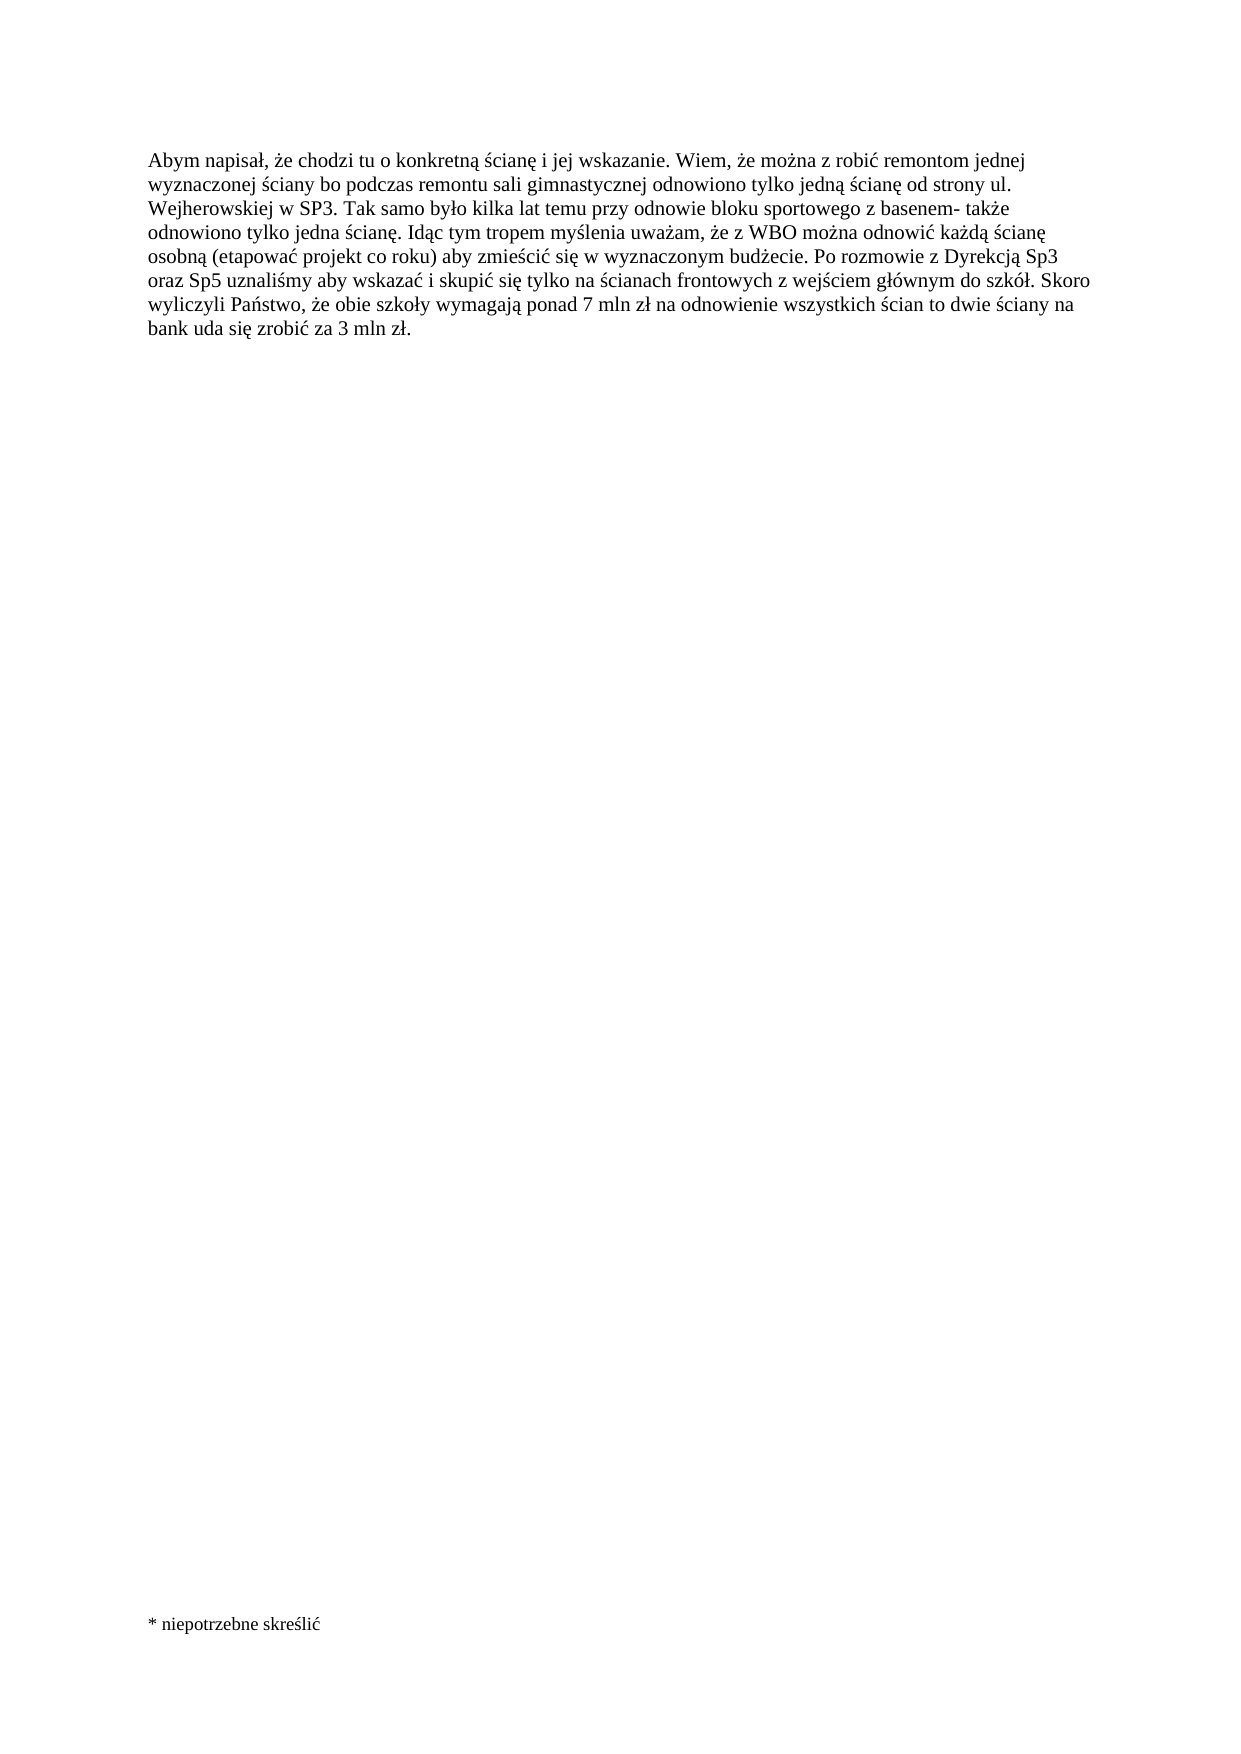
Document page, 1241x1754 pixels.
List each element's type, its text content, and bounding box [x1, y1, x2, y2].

text Abym napisał, że chodzi tu o konkretną ścianę i jej wskazanie. Wiem, że można z robić remontom jednej wyznaczonej ściany bo podczas remontu sali gimnastycznej odnowiono tylko jedną ścianę od strony ul. Wejherowskiej w SP3. Tak samo było kilka lat temu przy odnowie bloku sportowego z basenem- także odnowiono tylko jedna ścianę. Idąc tym tropem myślenia uważam, że z WBO można odnowić każdą ścianę osobną (etapować projekt co roku) aby zmieścić się w wyznaczonym budżecie. Po rozmowie z Dyrekcją Sp3 oraz Sp5 uznaliśmy aby wskazać i skupić się tylko na ścianach frontowych z wejściem głównym do szkół. Skoro wyliczyli Państwo, że obie szkoły wymagają ponad 7 mln zł na odnowienie wszystkich ścian to dwie ściany na bank uda się zrobić za 3 mln zł. [148, 148, 1093, 340]
